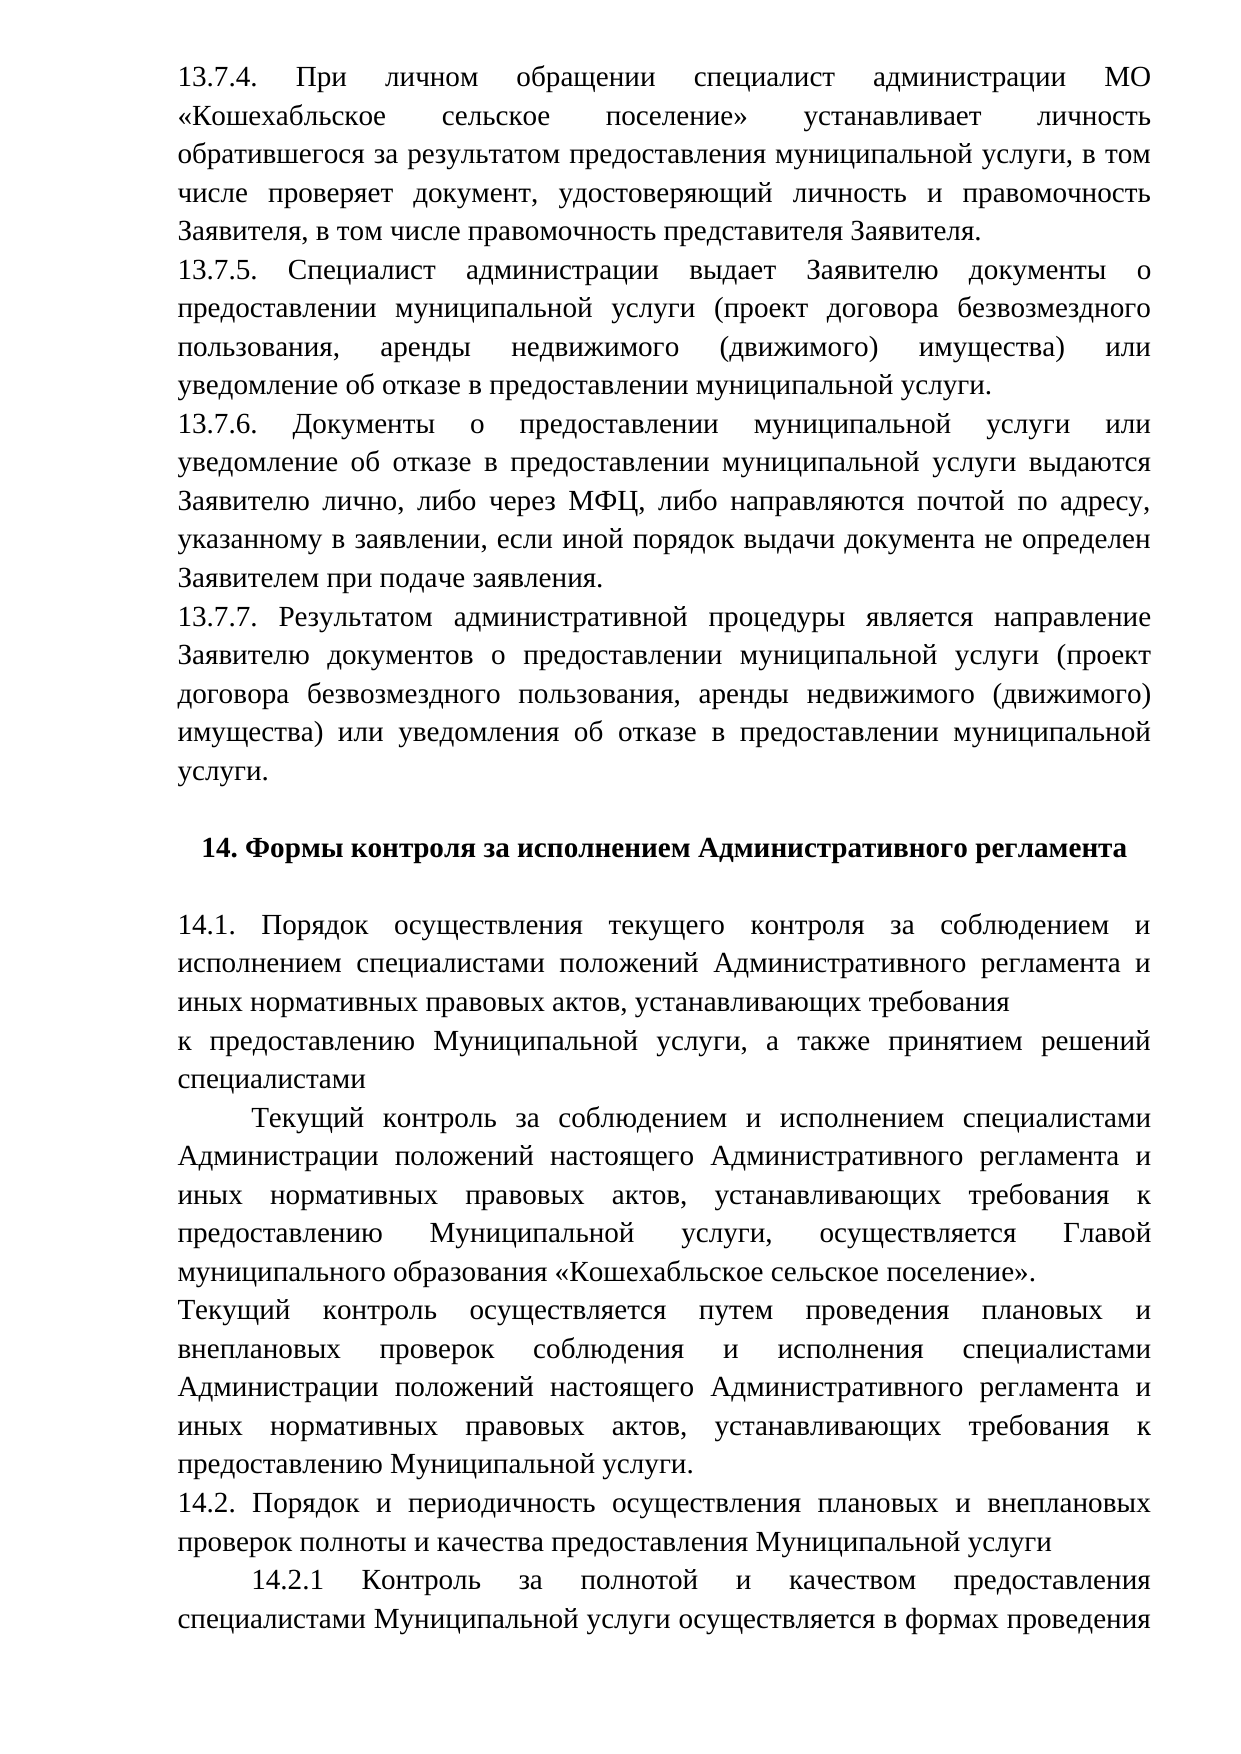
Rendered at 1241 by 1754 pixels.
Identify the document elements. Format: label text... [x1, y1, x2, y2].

text 13.7.7. Результатом административной процедуры является направление Заявителю документов о предоставлении муниципальной услуги (проект договора безвозмездного пользования, аренды недвижимого (движимого) имущества) или уведомления об отказе в предоставлении муниципальной услуги. [177, 599, 1152, 786]
text 14.2. Порядок и периодичность осуществления плановых и внеплановых проверок полноты и качества предоставления Муниципальной услуги [177, 1485, 1152, 1557]
text 14. Формы контроля за исполнением Административного регламента [177, 830, 1152, 863]
text 13.7.5. Специалист администрации выдает Заявителю документы о предоставлении муниципальной услуги (проект договора безвозмездного пользования, аренды недвижимого (движимого) имущества) или уведомление об отказе в предоставлении муниципальной услуги. [177, 252, 1152, 401]
text Текущий контроль за соблюдением и исполнением специалистами Администрации положений настоящего Административного регламента и иных нормативных правовых актов, устанавливающих требования к предоставлению Муниципальной услуги, осуществляется Главой муниципального образования «Кошехабльское сельское поселение». [177, 1100, 1152, 1287]
text к предоставлению Муниципальной услуги, а также принятием решений специалистами [177, 1023, 1152, 1095]
text 13.7.6. Документы о предоставлении муниципальной услуги или уведомление об отказе в предоставлении муниципальной услуги выдаются Заявителю лично, либо через МФЦ, либо направляются почтой по адресу, указанному в заявлении, если иной порядок выдачи документа не определен Заявителем при подаче заявления. [177, 406, 1152, 594]
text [177, 1562, 1152, 1634]
text Текущий контроль осуществляется путем проведения плановых и внеплановых проверок соблюдения и исполнения специалистами Администрации положений настоящего Административного регламента и иных нормативных правовых актов, устанавливающих требования к предоставлению Муниципальной услуги. [177, 1292, 1152, 1480]
text 14.1. Порядок осуществления текущего контроля за соблюдением и исполнением специалистами положений Административного регламента и иных нормативных правовых актов, устанавливающих требования [177, 907, 1152, 1018]
text 13.7.4. При личном обращении специалист администрации МО «Кошехабльское сельское поселение» устанавливает личность обратившегося за результатом предоставления муниципальной услуги, в том числе проверяет документ, удостоверяющий личность и правомочность Заявителя, в том числе правомочность представителя Заявителя. [177, 59, 1152, 247]
